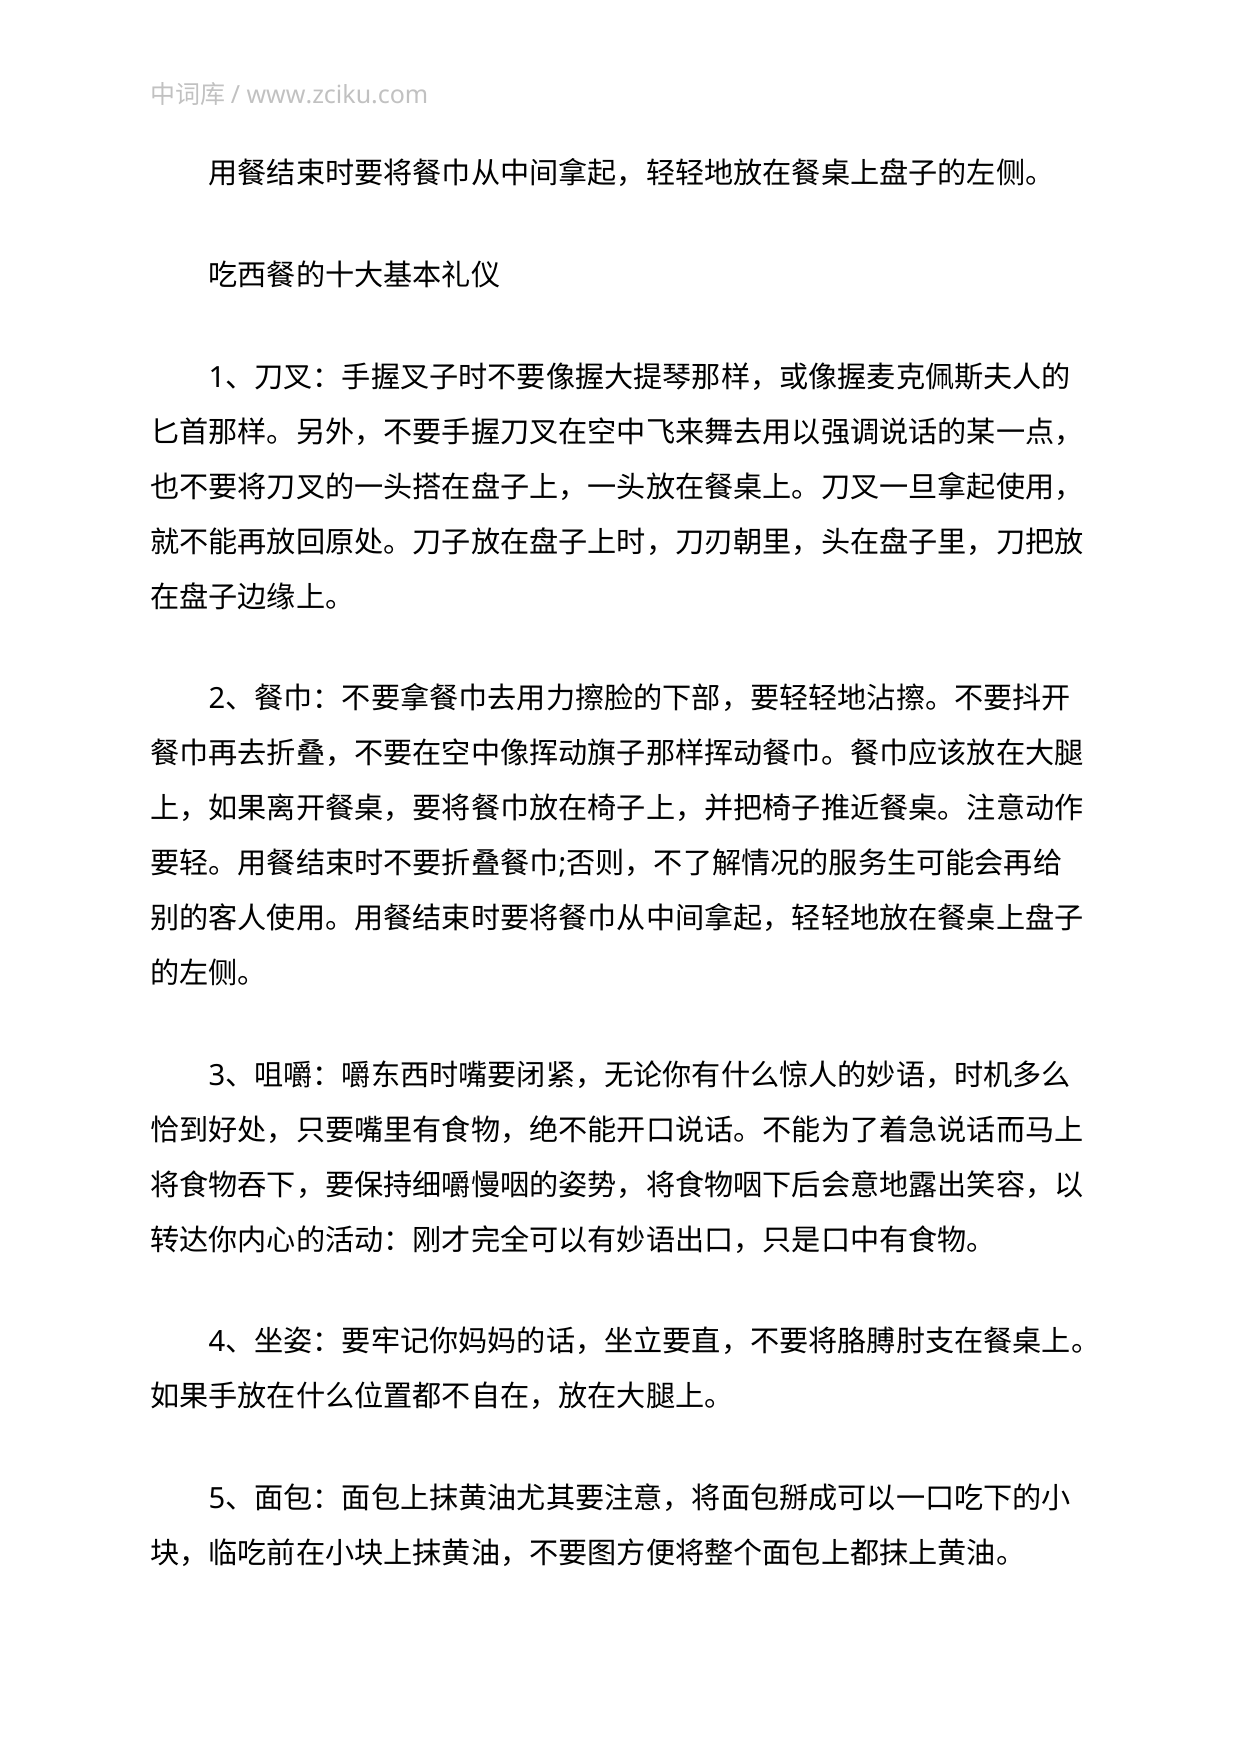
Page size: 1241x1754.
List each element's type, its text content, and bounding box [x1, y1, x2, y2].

text 4、坐姿：要牢记你妈妈的话，坐立要直，不要将胳膊肘支在餐桌上。如果手放在什么位置都不自在，放在大腿上。 [150, 1318, 1090, 1415]
text 用餐结束时要将餐巾从中间拿起，轻轻地放在餐桌上盘子的左侧。 [150, 150, 1090, 192]
text 1、刀叉：手握叉子时不要像握大提琴那样，或像握麦克佩斯夫人的匕首那样。另外，不要手握刀叉在空中飞来舞去用以强调说话的某一点，也不要将刀叉的一头搭在盘子上，一头放在餐桌上。刀叉一旦拿起使用，就不能再放回原处。刀子放在盘子上时，刀刃朝里，头在盘子里，刀把放在盘子边缘上。 [150, 353, 1090, 616]
text 3、咀嚼：嚼东西时嘴要闭紧，无论你有什么惊人的妙语，时机多么恰到好处，只要嘴里有食物，绝不能开口说话。不能为了着急说话而马上将食物吞下，要保持细嚼慢咽的姿势，将食物咽下后会意地露出笑容，以转达你内心的活动：刚才完全可以有妙语出口，只是口中有食物。 [150, 1051, 1090, 1258]
text 吃西餐的十大基本礼仪 [150, 252, 1090, 294]
text 5、面包：面包上抹黄油尤其要注意，将面包掰成可以一口吃下的小块，临吃前在小块上抹黄油，不要图方便将整个面包上都抹上黄油。 [150, 1475, 1090, 1572]
text 2、餐巾：不要拿餐巾去用力擦脸的下部，要轻轻地沾擦。不要抖开餐巾再去折叠，不要在空中像挥动旗子那样挥动餐巾。餐巾应该放在大腿上，如果离开餐桌，要将餐巾放在椅子上，并把椅子推近餐桌。注意动作要轻。用餐结束时不要折叠餐巾;否则，不了解情况的服务生可能会再给别的客人使用。用餐结束时要将餐巾从中间拿起，轻轻地放在餐桌上盘子的左侧。 [150, 675, 1090, 992]
